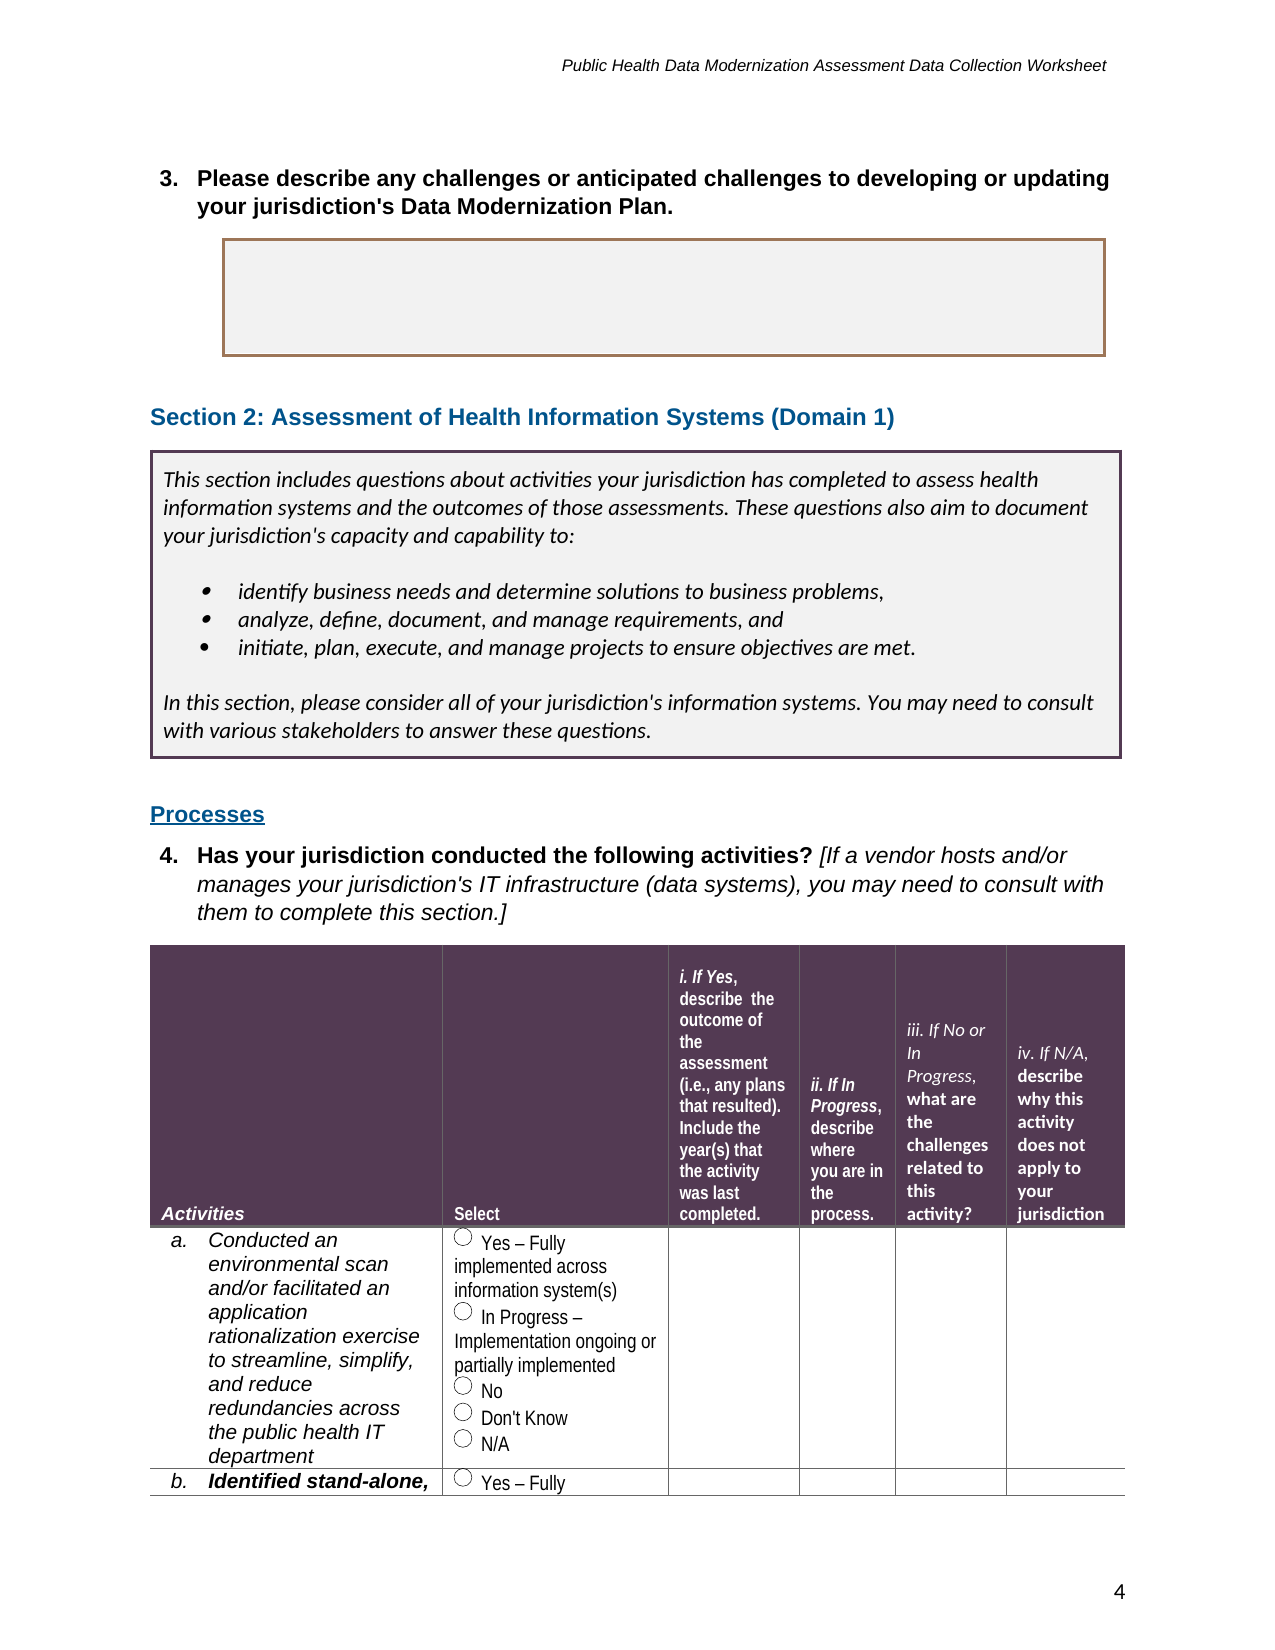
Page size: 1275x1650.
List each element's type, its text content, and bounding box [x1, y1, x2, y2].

table_header i. If Yes, describe the outcome of the assessment (i.e., any plans that resulted). Include the year(s) that the activity was last completed. [669, 945, 799, 1225]
table_header This section includes questions about activities your jurisdiction has completed to assess health information systems and the outcomes of those assessments. These questions also aim to document your jurisdiction's capacity and capability to: identify business needs and determine solutions to business problems, analyze, define, document, and manage requirements, and initiate, plan, execute, and manage projects to ensure objectives are met. In this section, please consider all of your jurisdiction's information systems. You may need to consult with various stakeholders to answer these questions. [153, 453, 1119, 756]
table_header iii. If No or In Progress, what are the challenges related to this activity? [896, 945, 1006, 1225]
subtitle Processes [150, 791, 1125, 827]
table_cell [800, 1228, 895, 1467]
list Has your jurisdiction conducted the following activities? [If a vendor hosts and/or manages your jurisdiction's IT infrastructure (data systems), you may need to consult with them to complete this section.] [159, 842, 1125, 926]
table_cell Yes – Fully implemented across information system(s) In Progress – Implementation ongoing or partially implemented No Don't Know N/A [443, 1228, 668, 1467]
table_header ii. If In Progress, describe where you are in the process. [800, 945, 895, 1225]
table_cell [1007, 1228, 1125, 1467]
table_cell [896, 1228, 1006, 1467]
table_header Select [443, 945, 668, 1225]
list Please describe any challenges or anticipated challenges to developing or updating your jurisdiction's Data Modernization Plan. [159, 165, 1125, 219]
table_header [225, 241, 1103, 353]
table_header iv. If N/A, describe why this activity does not apply to your jurisdiction [1007, 945, 1125, 1225]
table_cell Conducted an environmental scan and/or facilitated an application rationalization exercise to streamline, simplify, and reduce redundancies across the public health IT department [150, 1228, 442, 1467]
table_cell [896, 1469, 1006, 1495]
table_cell [669, 1228, 799, 1467]
table_cell [669, 1469, 799, 1495]
table_header Activities [150, 945, 442, 1225]
text Section 2: Assessment of Health Information Systems (Domain 1) [150, 403, 1125, 431]
table_cell [800, 1469, 895, 1495]
table_cell [1007, 1469, 1125, 1495]
